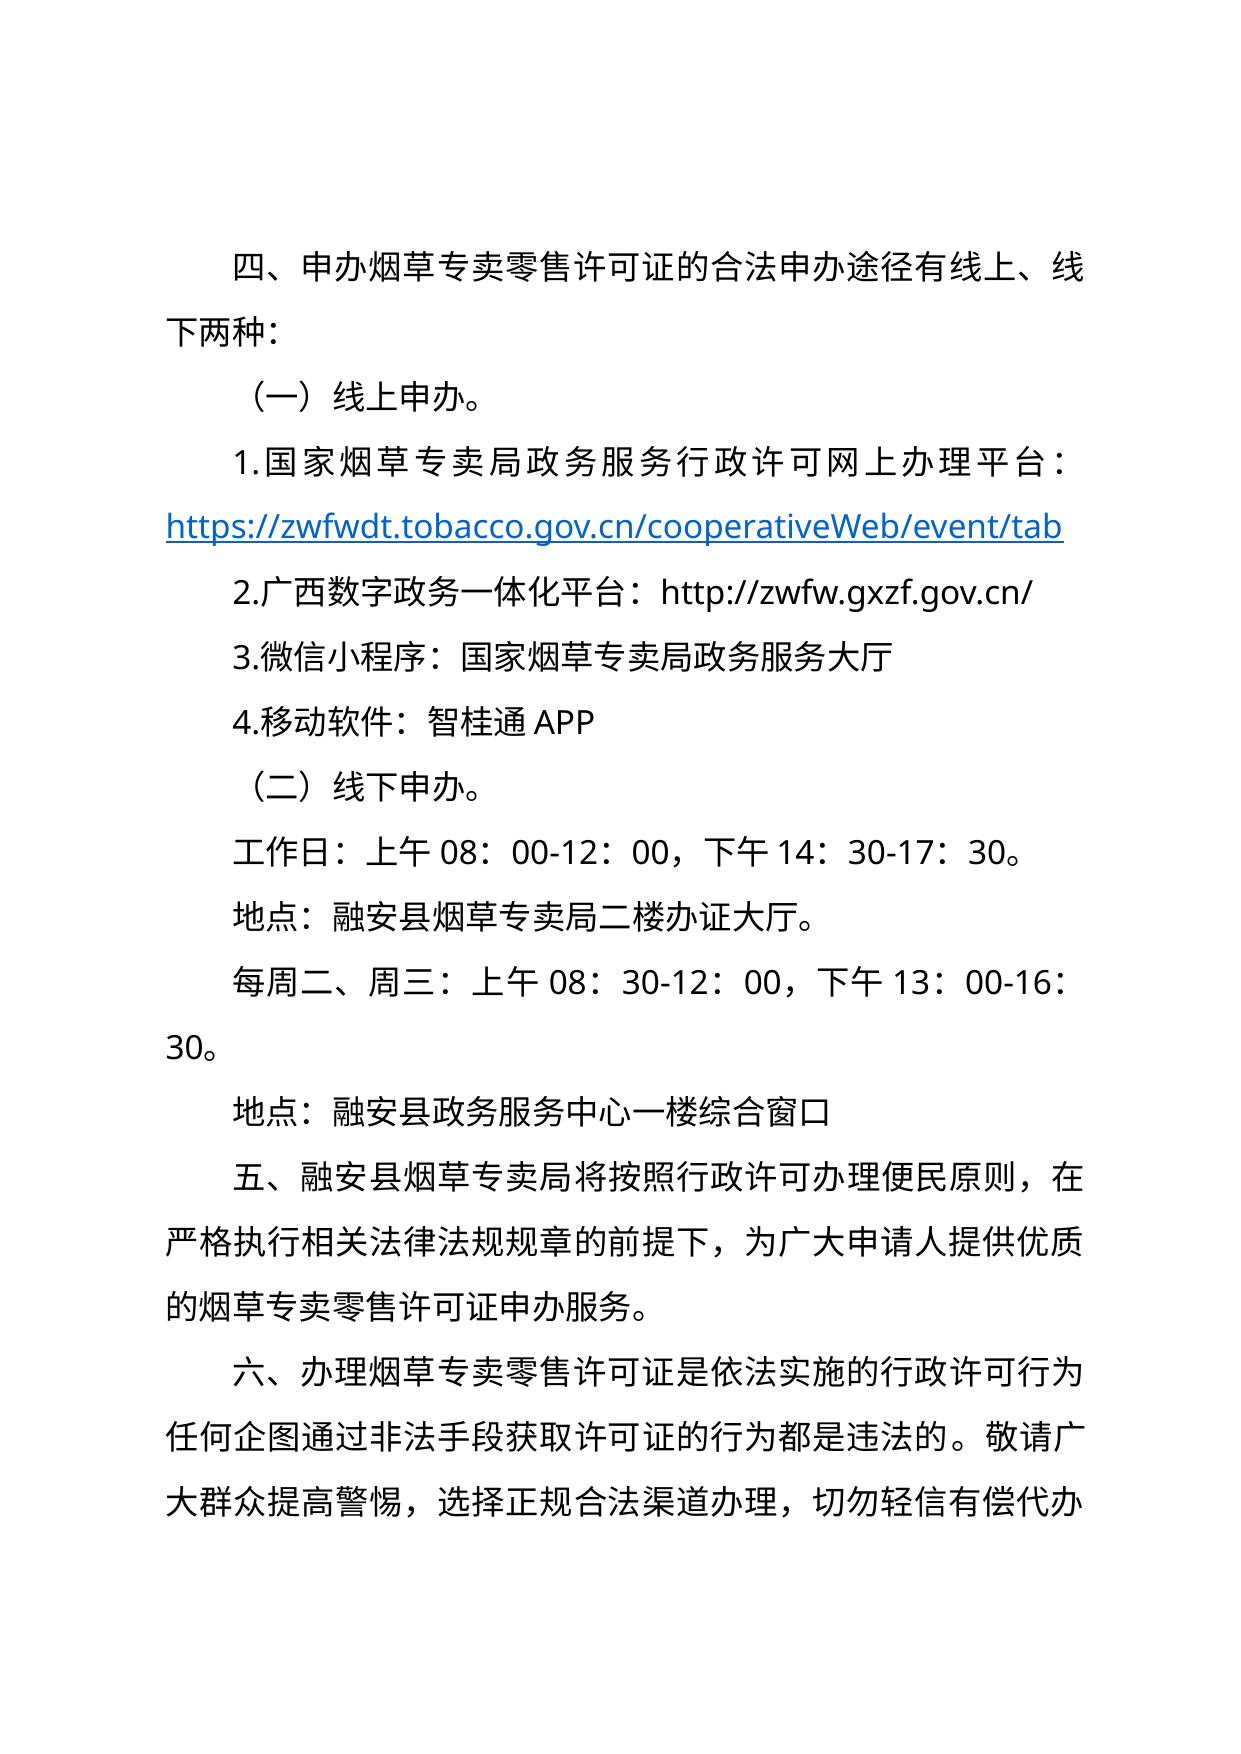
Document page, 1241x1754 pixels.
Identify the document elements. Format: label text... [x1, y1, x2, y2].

text （二）线下申办。 [165, 753, 1087, 818]
text 四、申办烟草专卖零售许可证的合法申办途径有线上、线下两种： [165, 233, 1087, 363]
text 3.微信小程序：国家烟草专卖局政务服务大厅 [165, 623, 1087, 688]
text 地点：融安县烟草专卖局二楼办证大厅。 [165, 883, 1087, 948]
text 五、融安县烟草专卖局将按照行政许可办理便民原则，在严格执行相关法律法规规章的前提下，为广大申请人提供优质的烟草专卖零售许可证申办服务。 [165, 1143, 1087, 1338]
text 4.移动软件：智桂通APP [165, 688, 1087, 753]
text 每周二、周三：上午 08：30-12：00，下午13：00-16：30。 [165, 948, 1087, 1078]
text 地点：融安县政务服务中心一楼综合窗口 [165, 1078, 1087, 1143]
text 2.广西数字政务一体化平台：http://zwfw.gxzf.gov.cn/ [165, 558, 1087, 623]
text 1.国家烟草专卖局政务服务行政许可网上办理平台：https://zwfwdt.tobacco.gov.cn/cooperativeWeb/event/tab [165, 428, 1087, 558]
text （一）线上申办。 [165, 363, 1087, 428]
text 工作日：上午 08：00-12：00，下午14：30-17：30。 [165, 818, 1087, 883]
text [165, 1338, 1087, 1533]
